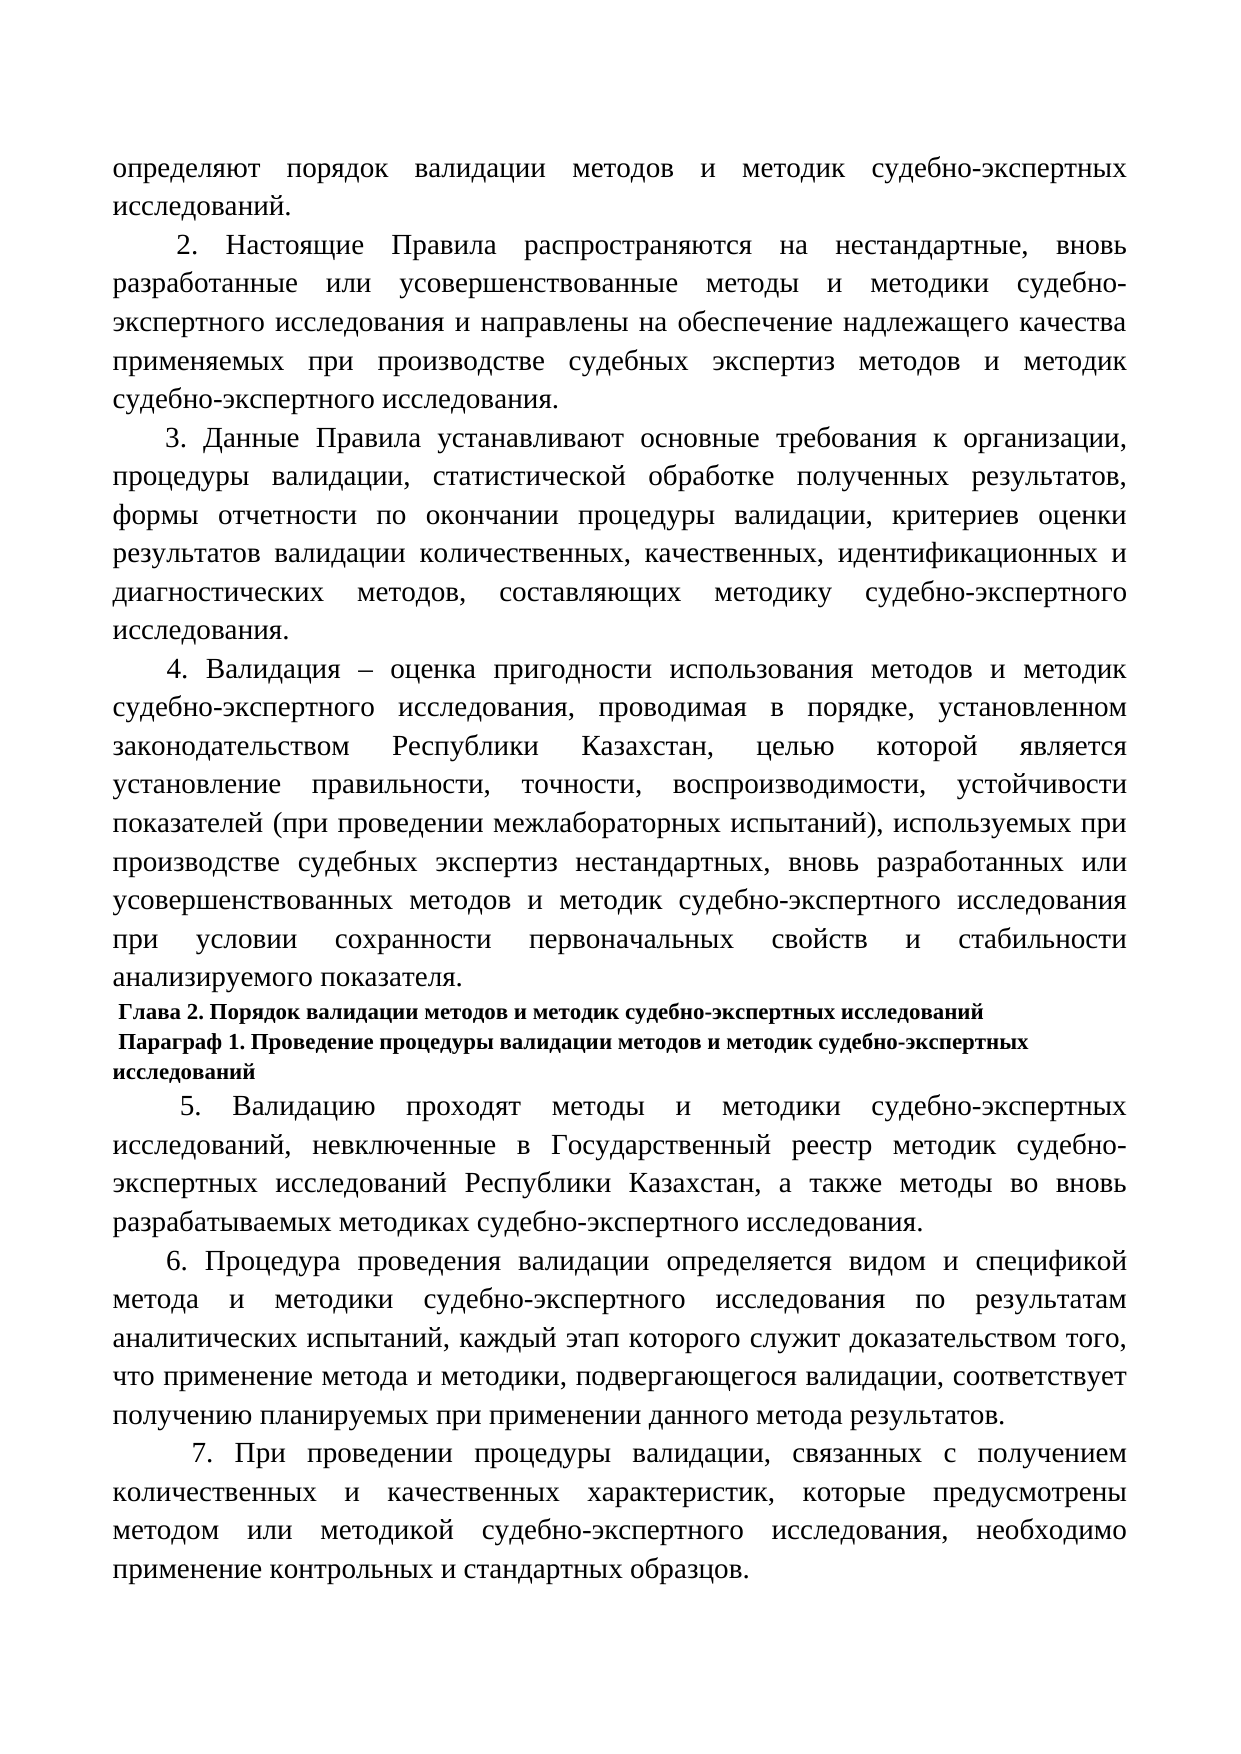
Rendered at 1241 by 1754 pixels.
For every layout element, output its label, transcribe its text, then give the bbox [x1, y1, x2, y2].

text 2. Настоящие Правила распространяются на нестандартные, вновь разработанные или усовершенствованные методы и методики судебно-экспертного исследования и направлены на обеспечение надлежащего качества применяемых при производстве судебных экспертиз методов и методик судебно-экспертного исследования. [112, 227, 1128, 415]
text Параграф 1. Проведение процедуры валидации методов и методик судебно-экспертных исследований [112, 1028, 1128, 1085]
text 3. Данные Правила устанавливают основные требования к организации, процедуры валидации, статистической обработке полученных результатов, формы отчетности по окончании процедуры валидации, критериев оценки результатов валидации количественных, качественных, идентификационных и диагностических методов, составляющих методику судебно-экспертного исследования. [112, 420, 1128, 646]
text Глава 2. Порядок валидации методов и методик судебно-экспертных исследований [112, 998, 1128, 1024]
text 6. Процедура проведения валидации определяется видом и спецификой метода и методики судебно-экспертного исследования по результатам аналитических испытаний, каждый этап которого служит доказательством того, что применение метода и методики, подвергающегося валидации, соответствует получению планируемых при применении данного метода результатов. [112, 1243, 1128, 1430]
text 5. Валидацию проходят методы и методики судебно-экспертных исследований, невключенные в Государственный реестр методик судебно-экспертных исследований Республики Казахстан, а также методы во вновь разрабатываемых методиках судебно-экспертного исследования. [112, 1088, 1128, 1238]
text 4. Валидация – оценка пригодности использования методов и методик судебно-экспертного исследования, проводимая в порядке, установленном законодательством Республики Казахстан, целью которой является установление правильности, точности, воспроизводимости, устойчивости показателей (при проведении межлабораторных испытаний), используемых при производстве судебных экспертиз нестандартных, вновь разработанных или усовершенствованных методов и методик судебно-экспертного исследования при условии сохранности первоначальных свойств и стабильности анализируемого показателя. [112, 651, 1128, 993]
text 7. При проведении процедуры валидации, связанных с получением количественных и качественных характеристик, которые предусмотрены методом или методикой судебно-экспертного исследования, необходимо применение контрольных и стандартных образцов. [112, 1435, 1128, 1584]
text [112, 150, 1128, 222]
